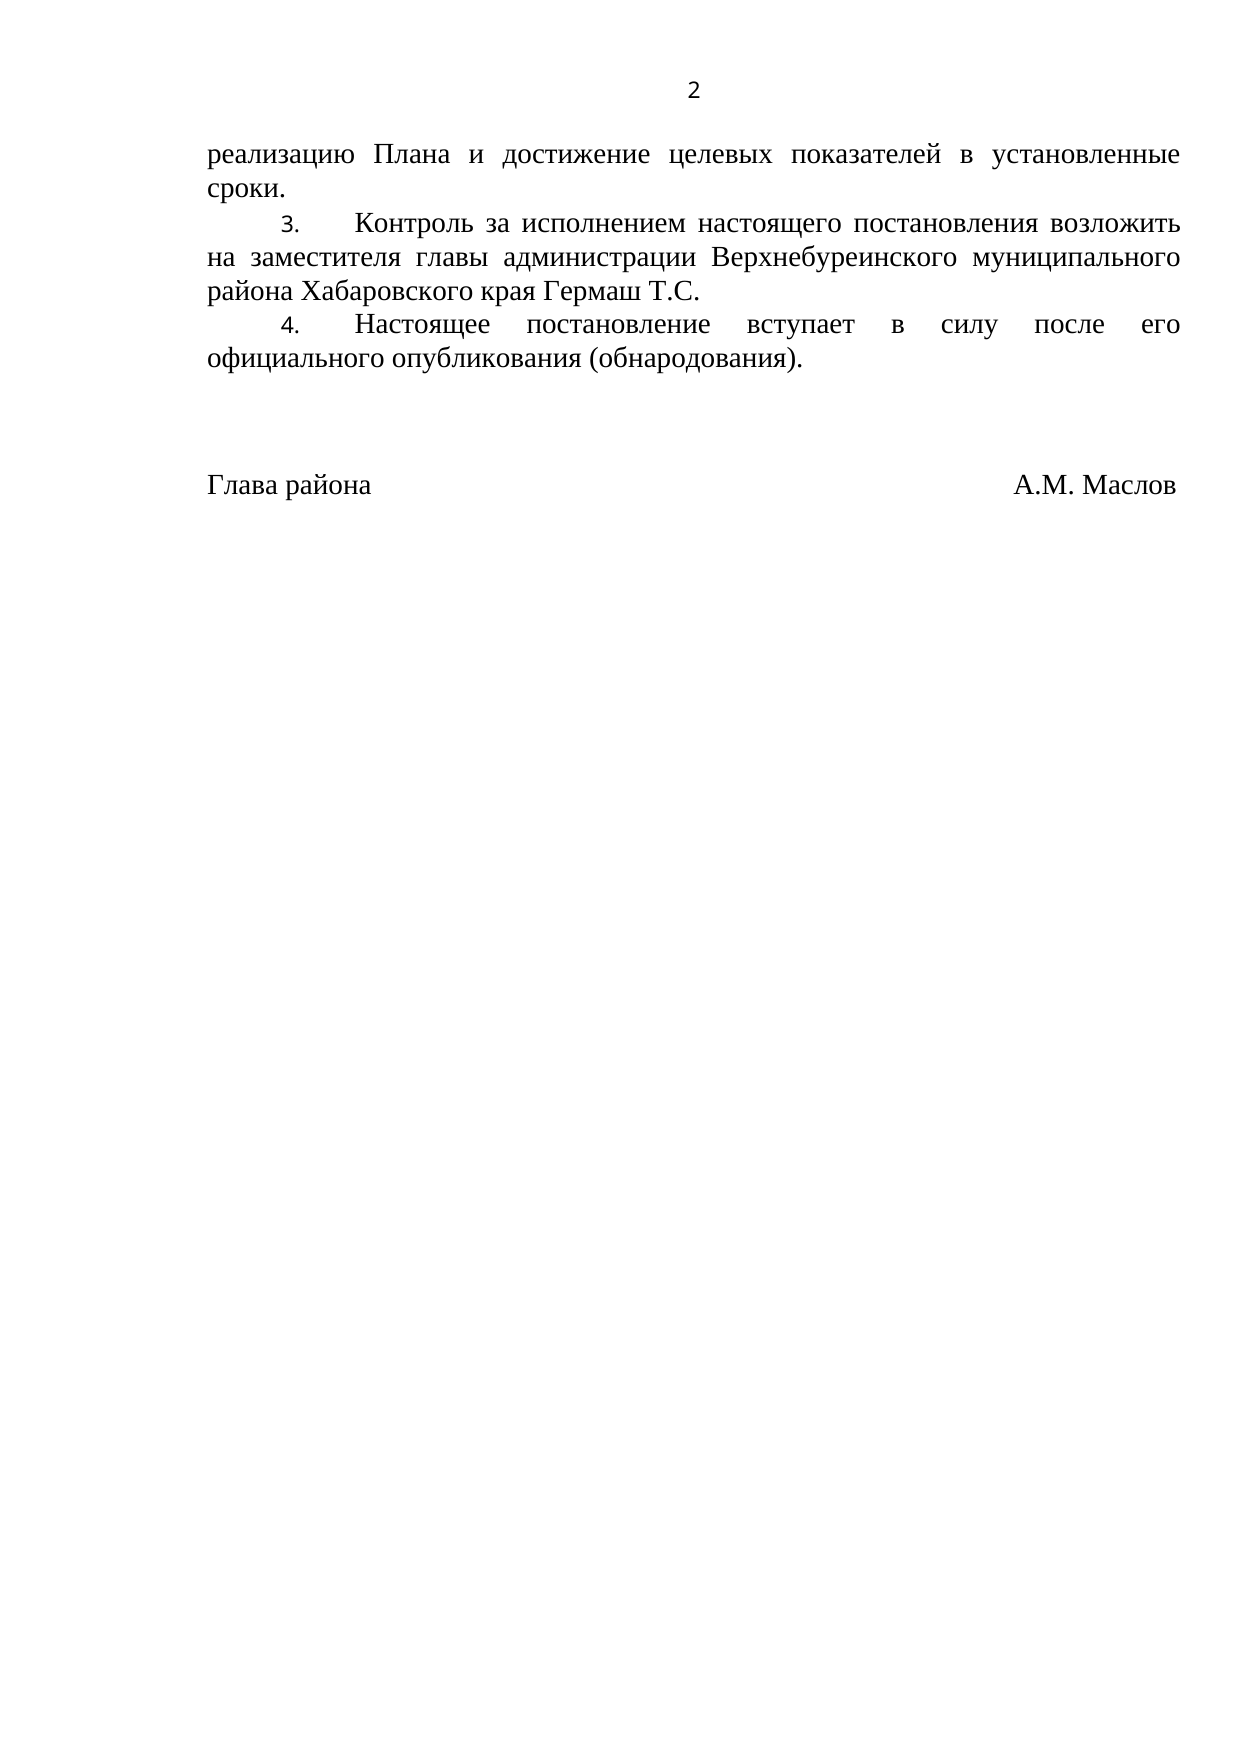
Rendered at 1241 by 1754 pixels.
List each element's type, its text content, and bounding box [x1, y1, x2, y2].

list Настоящее постановление вступает в силу после его официального опубликования (обнародования). [207, 306, 1181, 374]
list Контроль за исполнением настоящего постановления возложить на заместителя главы администрации Верхнебуреинского муниципального района Хабаровского края Гермаш Т.С. [207, 205, 1181, 306]
text Глава района А.М. Маслов [207, 474, 1181, 499]
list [207, 136, 1181, 204]
